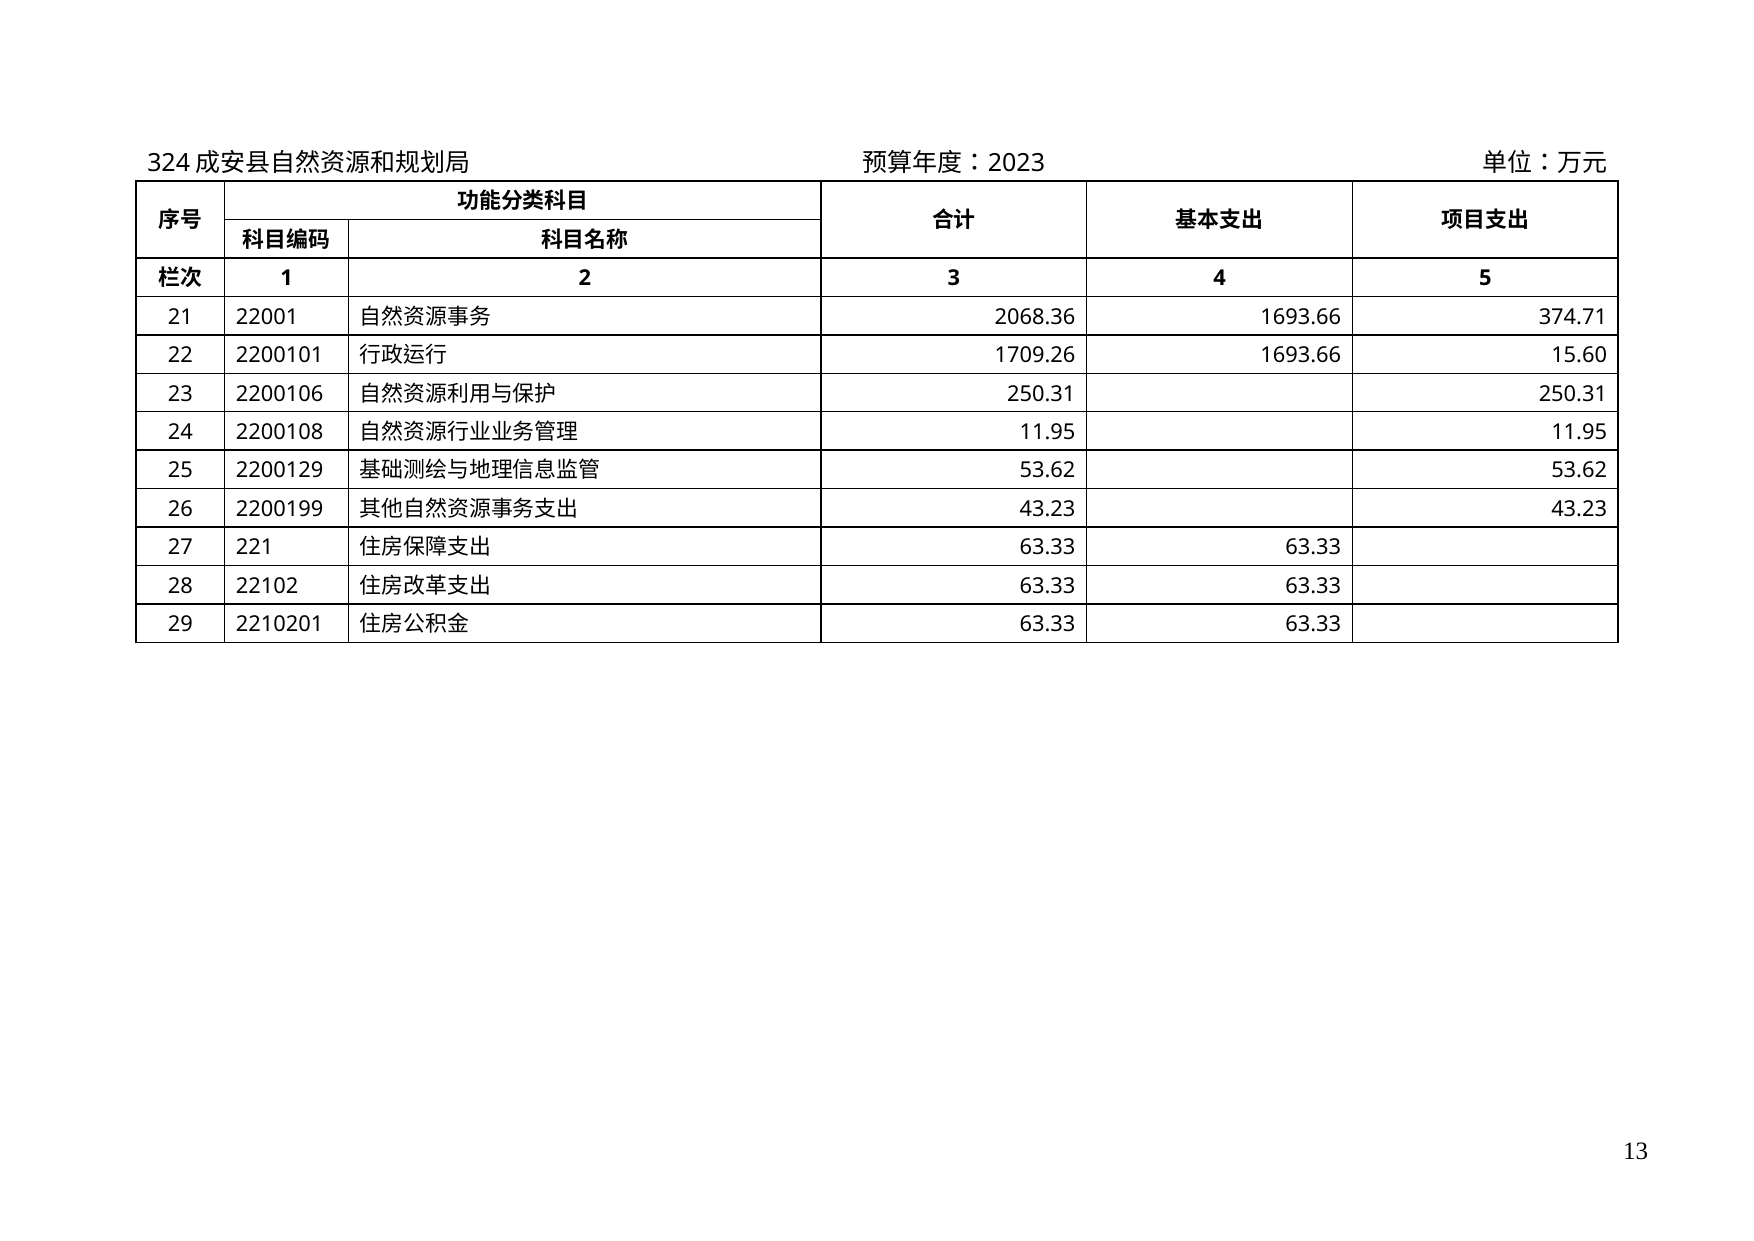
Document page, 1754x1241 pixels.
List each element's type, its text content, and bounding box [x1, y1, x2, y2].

table_cell 1693.66 [1087, 297, 1352, 334]
table_cell 住房改革支出 [349, 566, 820, 603]
table_cell 23 [137, 374, 224, 411]
table_cell 250.31 [1353, 374, 1617, 411]
table_cell 63.33 [1087, 566, 1352, 603]
table_cell [1087, 412, 1352, 449]
table_cell 合计 [822, 182, 1086, 257]
table_cell 28 [137, 566, 224, 603]
table_cell 行政运行 [349, 336, 820, 372]
table_cell 250.31 [822, 374, 1086, 411]
table_cell 53.62 [1353, 451, 1617, 488]
table_cell 1693.66 [1087, 336, 1352, 372]
table_cell 其他自然资源事务支出 [349, 489, 820, 526]
table_cell 63.33 [822, 566, 1086, 603]
table_cell 自然资源行业业务管理 [349, 412, 820, 449]
table_cell 22102 [225, 566, 348, 603]
table_cell 24 [137, 412, 224, 449]
table_cell 29 [137, 605, 224, 641]
table_cell [1087, 374, 1352, 411]
table_cell 自然资源利用与保护 [349, 374, 820, 411]
table_cell [1353, 528, 1617, 564]
table_cell 2210201 [225, 605, 348, 641]
table_cell 栏次 [137, 259, 224, 296]
table_cell 2200199 [225, 489, 348, 526]
table_cell 15.60 [1353, 336, 1617, 372]
table_cell 43.23 [822, 489, 1086, 526]
table_cell 27 [137, 528, 224, 564]
table_header 单位：万元 [1087, 143, 1617, 180]
table_cell 2 [349, 259, 820, 296]
table_cell 科目编码 [225, 220, 348, 257]
table_cell 221 [225, 528, 348, 564]
table_cell 住房公积金 [349, 605, 820, 641]
table_cell 43.23 [1353, 489, 1617, 526]
table_cell 科目名称 [349, 220, 820, 257]
table_cell 序号 [137, 182, 224, 257]
table_cell [1087, 489, 1352, 526]
table_cell 22001 [225, 297, 348, 334]
table_cell [1087, 451, 1352, 488]
table_cell 项目支出 [1353, 182, 1617, 257]
table_cell 22 [137, 336, 224, 372]
table_cell 自然资源事务 [349, 297, 820, 334]
table_cell 3 [822, 259, 1086, 296]
table_cell 2200106 [225, 374, 348, 411]
table_cell 21 [137, 297, 224, 334]
table_cell 4 [1087, 259, 1352, 296]
table_cell 5 [1353, 259, 1617, 296]
table_cell 2068.36 [822, 297, 1086, 334]
table_header 预算年度：2023 [822, 143, 1086, 180]
table_cell 11.95 [822, 412, 1086, 449]
table_cell 63.33 [1087, 605, 1352, 641]
table_cell 功能分类科目 [225, 182, 820, 219]
table_cell 1 [225, 259, 348, 296]
table_cell 63.33 [822, 528, 1086, 564]
table_header 324成安县自然资源和规划局 [137, 143, 820, 180]
table_cell 63.33 [822, 605, 1086, 641]
table_cell 11.95 [1353, 412, 1617, 449]
table_cell 2200129 [225, 451, 348, 488]
table_cell 基本支出 [1087, 182, 1352, 257]
table_cell [1353, 605, 1617, 641]
table_cell 住房保障支出 [349, 528, 820, 564]
table_cell 26 [137, 489, 224, 526]
table_cell 1709.26 [822, 336, 1086, 372]
table_cell 2200101 [225, 336, 348, 372]
table_cell 2200108 [225, 412, 348, 449]
table_cell 基础测绘与地理信息监管 [349, 451, 820, 488]
table_cell [1353, 566, 1617, 603]
table_cell 374.71 [1353, 297, 1617, 334]
table_cell 25 [137, 451, 224, 488]
table_cell 53.62 [822, 451, 1086, 488]
table_cell 63.33 [1087, 528, 1352, 564]
